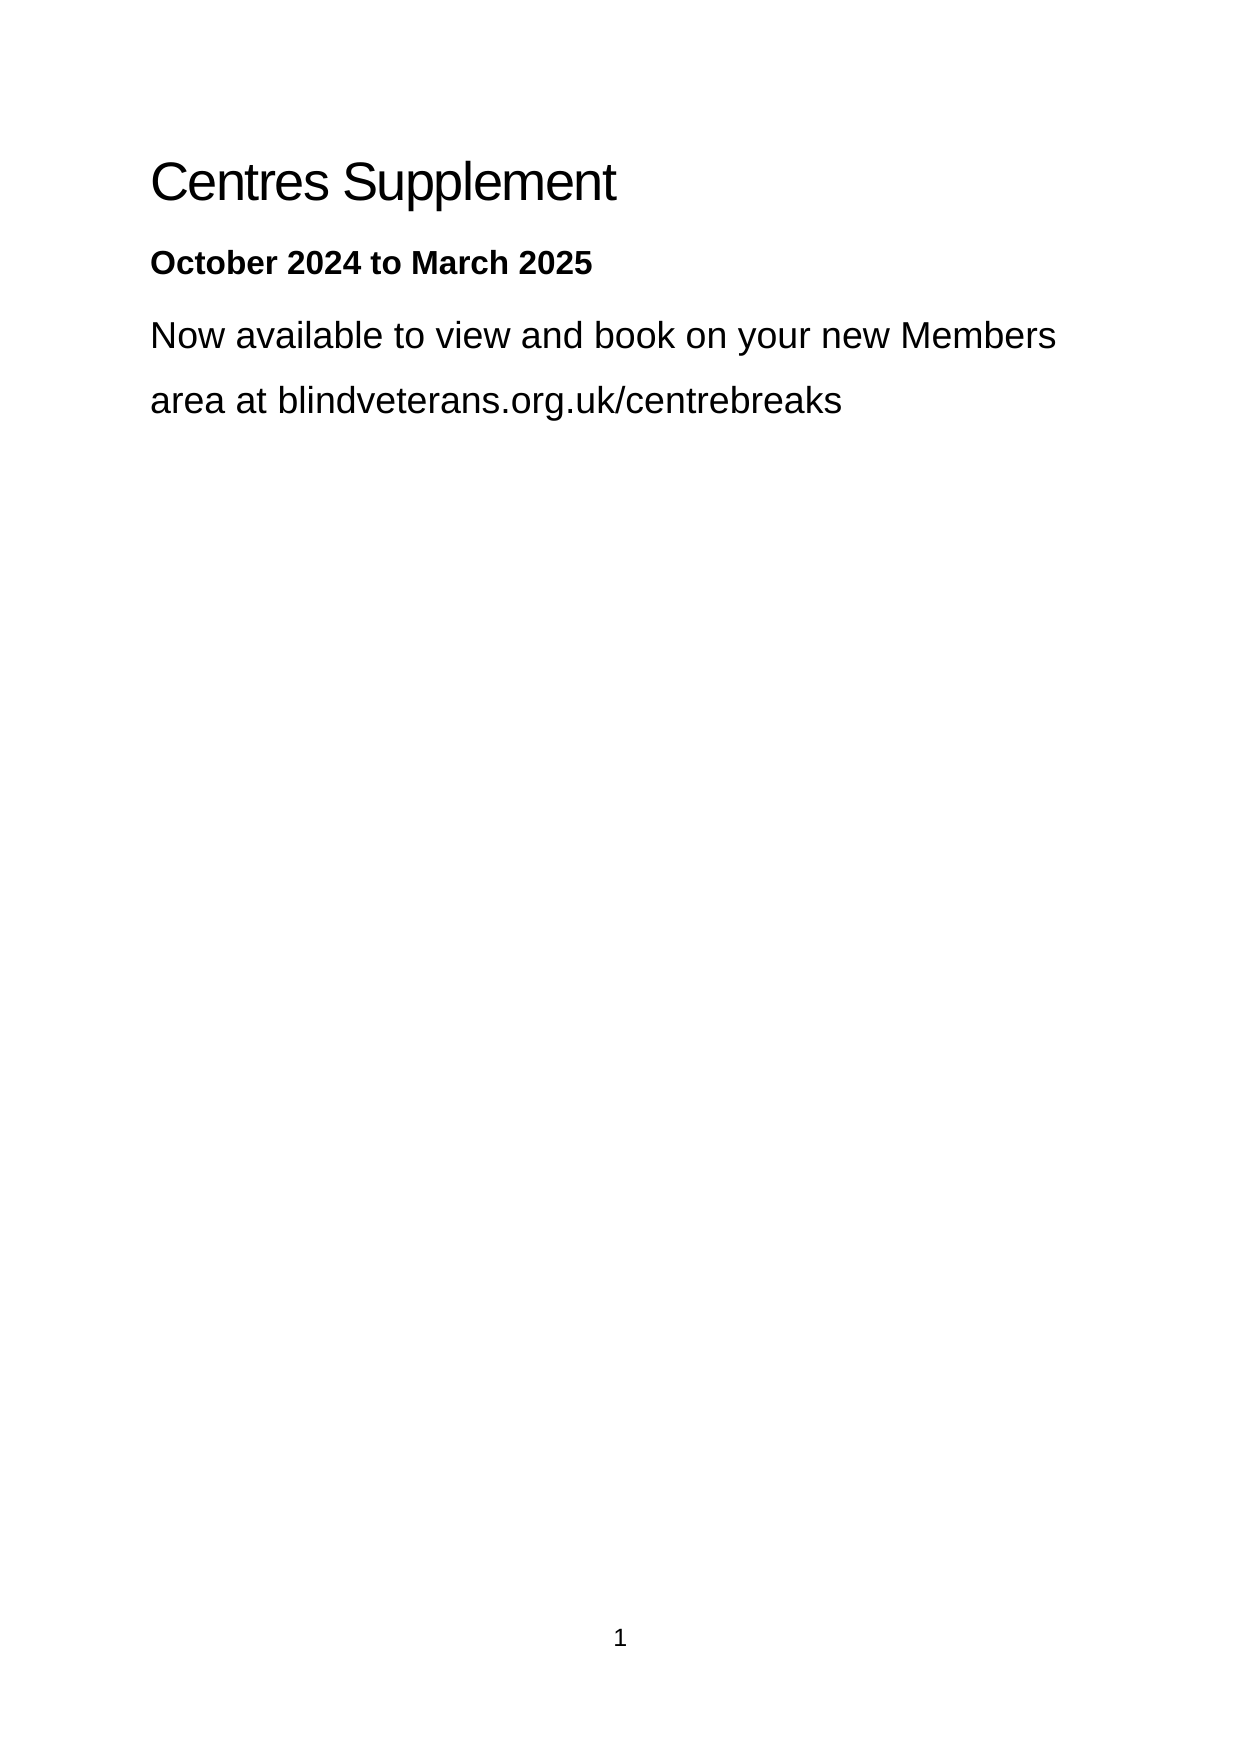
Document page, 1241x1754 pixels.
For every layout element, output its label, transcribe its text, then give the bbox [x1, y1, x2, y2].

title Centres Supplement [150, 150, 1090, 212]
text Now available to view and book on your new Members area at blindveterans.org.uk/centrebreaks [150, 313, 1090, 421]
text October 2024 to March 2025 [150, 243, 1090, 282]
